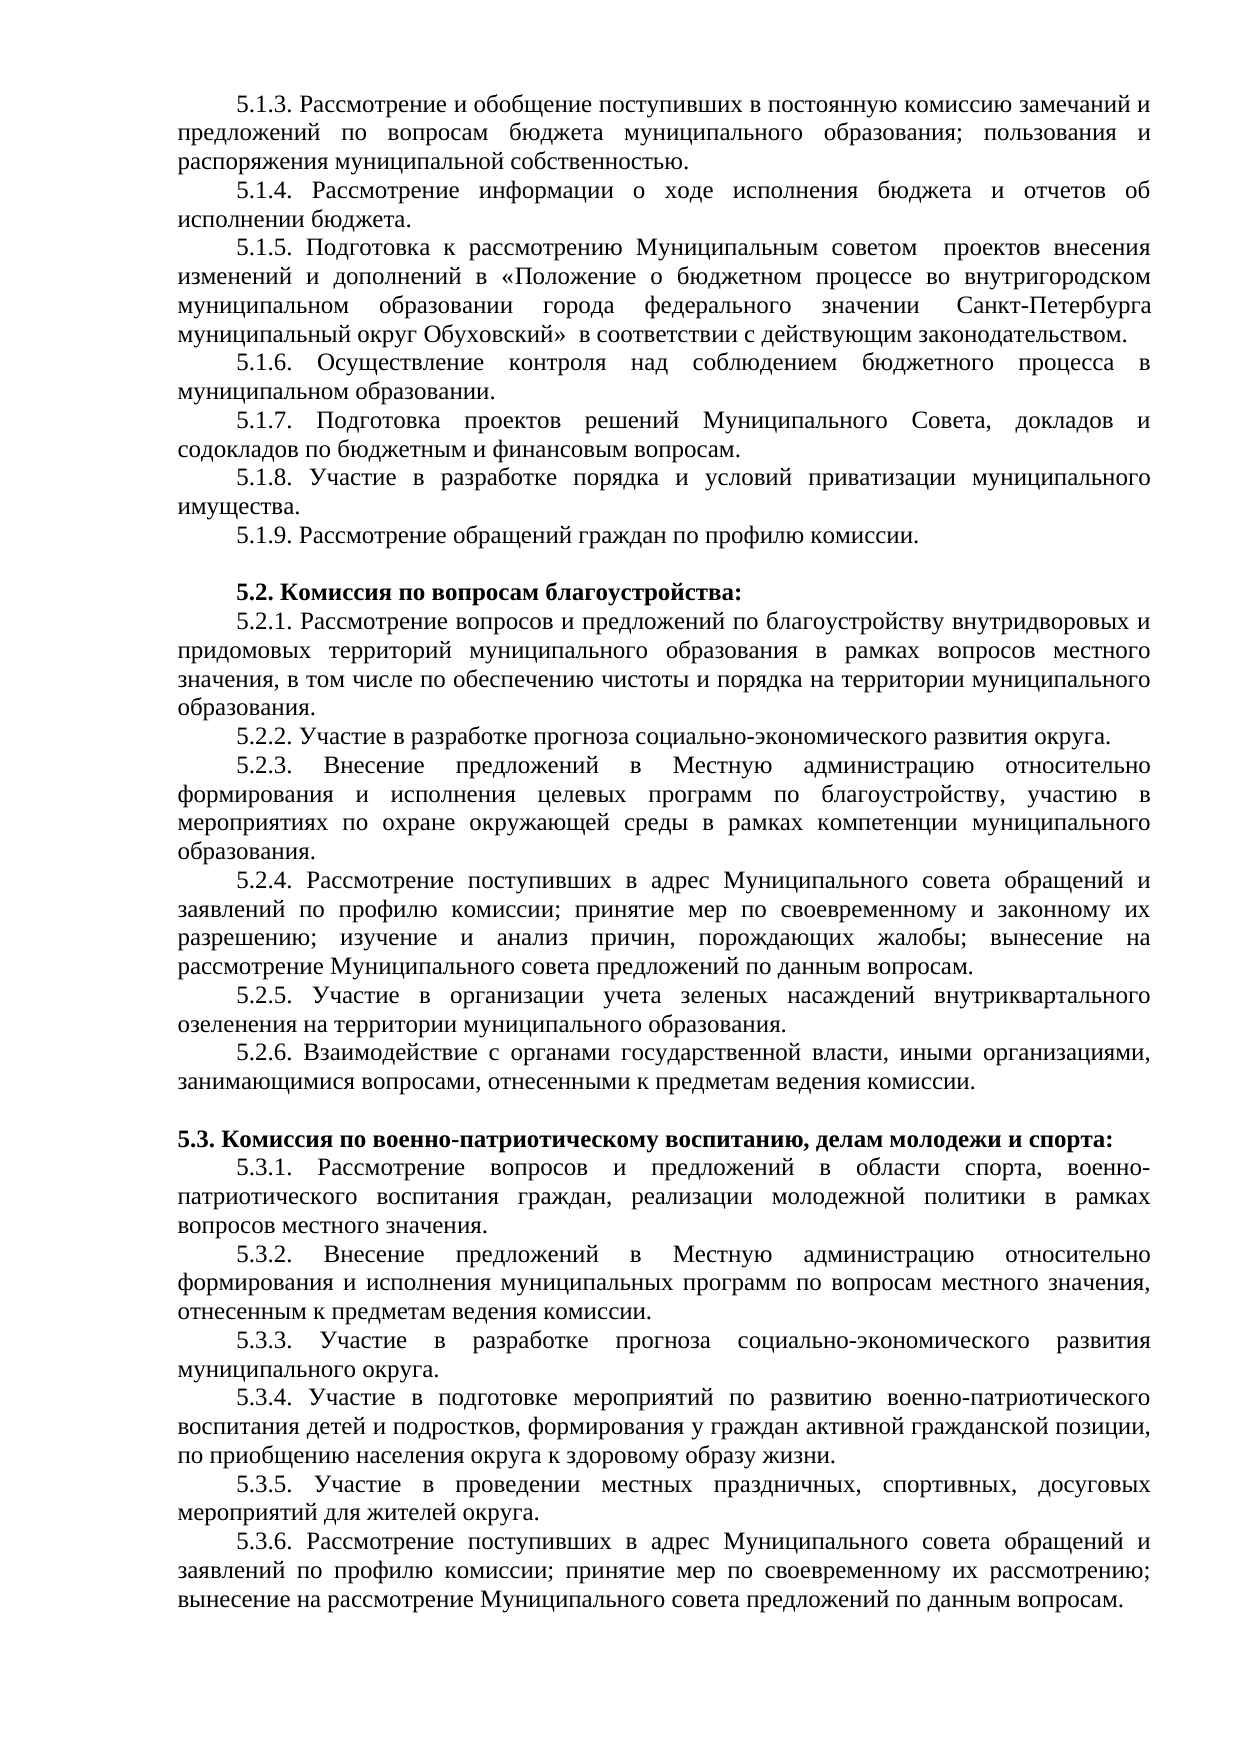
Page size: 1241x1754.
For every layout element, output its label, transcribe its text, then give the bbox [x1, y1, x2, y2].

text 5.2.4. Рассмотрение поступивших в адрес Муниципального совета обращений и заявлений по профилю комиссии; принятие мер по своевременному и законному их разрешению; изучение и анализ причин, порождающих жалобы; вынесение на рассмотрение Муниципального совета предложений по данным вопросам. [177, 865, 1152, 980]
text 5.2.2. Участие в разработке прогноза социально-экономического развития округа. [177, 721, 1152, 750]
text 5.3. Комиссия по военно-патриотическому воспитанию, делам молодежи и спорта: [177, 1124, 1152, 1152]
text 5.3.6. Рассмотрение поступивших в адрес Муниципального совета обращений и заявлений по профилю комиссии; принятие мер по своевременному их рассмотрению; вынесение на рассмотрение Муниципального совета предложений по данным вопросам. [177, 1526, 1152, 1612]
text 5.1.7. Подготовка проектов решений Муниципального Совета, докладов и содокладов по бюджетным и финансовым вопросам. [177, 405, 1152, 462]
text 5.1.4. Рассмотрение информации о ходе исполнения бюджета и отчетов об исполнении бюджета. [177, 175, 1152, 232]
text 5.2. Комиссия по вопросам благоустройства: [177, 577, 1152, 606]
text 5.2.6. Взаимодействие с органами государственной власти, иными организациями, занимающимися вопросами, отнесенными к предметам ведения комиссии. [177, 1037, 1152, 1095]
text 5.3.4. Участие в подготовке мероприятий по развитию военно-патриотического воспитания детей и подростков, формирования у граждан активной гражданской позиции, по приобщению населения округа к здоровому образу жизни. [177, 1382, 1152, 1469]
text 5.3.5. Участие в проведении местных праздничных, спортивных, досуговых мероприятий для жителей округа. [177, 1469, 1152, 1526]
text 5.3.1. Рассмотрение вопросов и предложений в области спорта, военно-патриотического воспитания граждан, реализации молодежной политики в рамках вопросов местного значения. [177, 1152, 1152, 1239]
text 5.1.5. Подготовка к рассмотрению Муниципальным советом проектов внесения изменений и дополнений в «Положение о бюджетном процессе во внутригородском муниципальном образовании города федерального значении Санкт-Петербурга муниципальный округ Обуховский» в соответствии с действующим законодательством. [177, 232, 1152, 347]
text 5.1.6. Осуществление контроля над соблюдением бюджетного процесса в муниципальном образовании. [177, 347, 1152, 405]
text 5.1.8. Участие в разработке порядка и условий приватизации муниципального имущества. [177, 462, 1152, 520]
text 5.2.5. Участие в организации учета зеленых насаждений внутриквартального озеленения на территории муниципального образования. [177, 980, 1152, 1037]
text 5.2.1. Рассмотрение вопросов и предложений по благоустройству внутридворовых и придомовых территорий муниципального образования в рамках вопросов местного значения, в том числе по обеспечению чистоты и порядка на территории муниципального образования. [177, 606, 1152, 721]
text 5.3.2. Внесение предложений в Местную администрацию относительно формирования и исполнения муниципальных программ по вопросам местного значения, отнесенным к предметам ведения комиссии. [177, 1239, 1152, 1325]
text 5.1.3. Рассмотрение и обобщение поступивших в постоянную комиссию замечаний и предложений по вопросам бюджета муниципального образования; пользования и распоряжения муниципальной собственностью. [177, 89, 1152, 175]
text 5.1.9. Рассмотрение обращений граждан по профилю комиссии. [177, 520, 1152, 549]
text 5.2.3. Внесение предложений в Местную администрацию относительно формирования и исполнения целевых программ по благоустройству, участию в мероприятиях по охране окружающей среды в рамках компетенции муниципального образования. [177, 750, 1152, 865]
text 5.3.3. Участие в разработке прогноза социально-экономического развития муниципального округа. [177, 1325, 1152, 1382]
